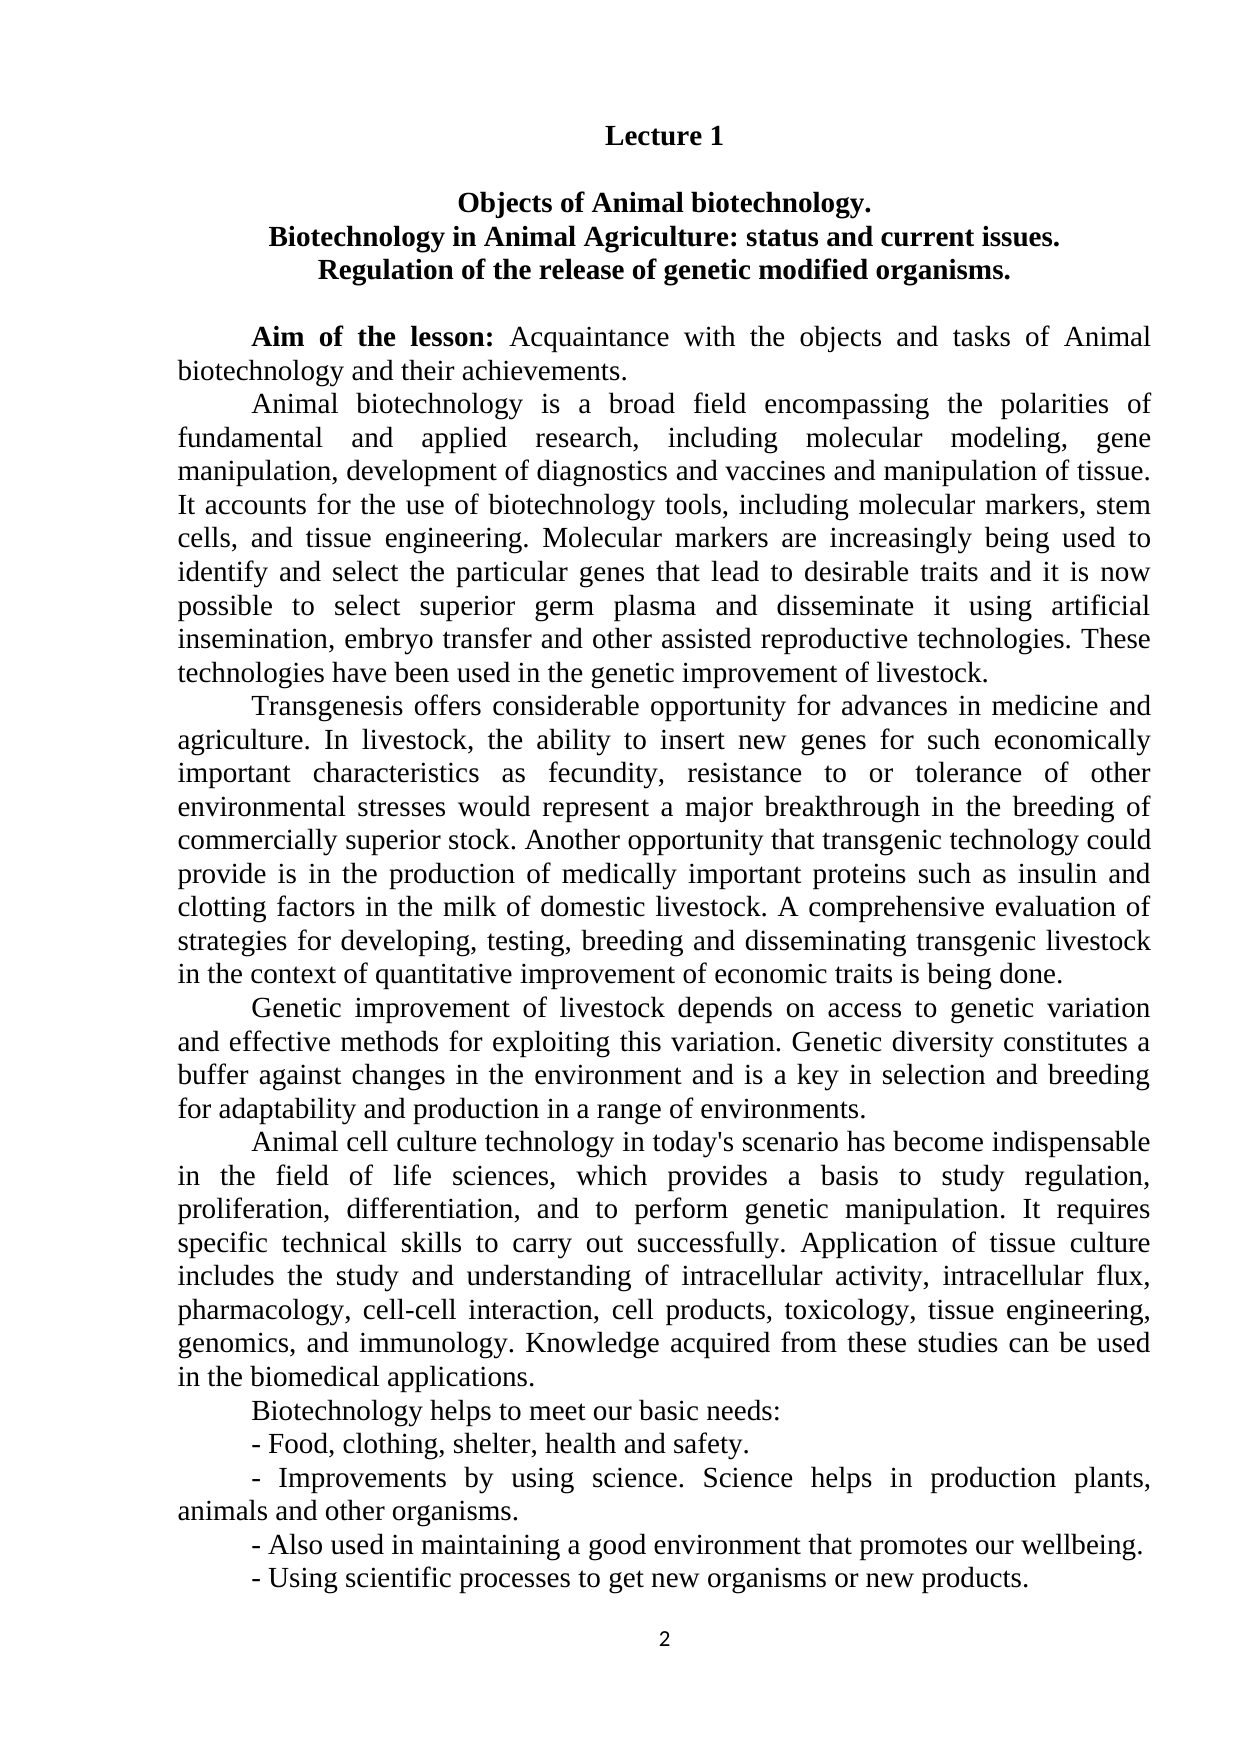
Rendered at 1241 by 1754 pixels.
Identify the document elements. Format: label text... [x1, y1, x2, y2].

text Genetic improvement of livestock depends on access to genetic variation and effective methods for exploiting this variation. Genetic diversity constitutes a buffer against changes in the environment and is a key in selection and breeding for adaptability and production in a range of environments. [177, 990, 1152, 1124]
text Regulation of the release of genetic modified organisms. [177, 252, 1152, 286]
text Transgenesis offers considerable opportunity for advances in medicine and agriculture. In livestock, the ability to insert new genes for such economically important characteristics as fecundity, resistance to or tolerance of other environmental stresses would represent a major breakthrough in the breeding of commercially superior stock. Another opportunity that transgenic technology could provide is in the production of medically important proteins such as insulin and clotting factors in the milk of domestic livestock. A comprehensive evaluation of strategies for developing, testing, breeding and disseminating transgenic livestock in the context of quantitative improvement of economic traits is being done. [177, 688, 1152, 990]
text - Also used in maintaining a good environment that promotes our wellbeing. [177, 1527, 1152, 1560]
text Biotechnology in Animal Agriculture: status and current issues. [177, 219, 1152, 252]
text Biotechnology helps to meet our basic needs: [177, 1393, 1152, 1426]
text Aim of the lesson: Acquaintance with the objects and tasks of Animal biotechnology and their achievements. [177, 319, 1152, 386]
text - Using scientific processes to get new organisms or new products. [177, 1560, 1152, 1594]
text Animal cell culture technology in today's scenario has become indispensable in the field of life sciences, which provides a basis to study regulation, proliferation, differentiation, and to perform genetic manipulation. It requires specific technical skills to carry out successfully. Application of tissue culture includes the study and understanding of intracellular activity, intracellular flux, pharmacology, cell-cell interaction, cell products, toxicology, tissue engineering, genomics, and immunology. Knowledge acquired from these studies can be used in the biomedical applications. [177, 1124, 1152, 1393]
text Objects of Animal biotechnology. [177, 185, 1152, 219]
text - Food, clothing, shelter, health and safety. [177, 1426, 1152, 1460]
text Animal biotechnology is a broad field encompassing the polarities of fundamental and applied research, including molecular modeling, gene manipulation, development of diagnostics and vaccines and manipulation of tissue. It accounts for the use of biotechnology tools, including molecular markers, stem cells, and tissue engineering. Molecular markers are increasingly being used to identify and select the particular genes that lead to desirable traits and it is now possible to select superior germ plasma and disseminate it using artificial insemination, embryo transfer and other assisted reproductive technologies. These technologies have been used in the genetic improvement of livestock. [177, 386, 1152, 688]
text Lecture 1 [177, 118, 1152, 152]
text - Improvements by using science. Science helps in production plants, animals and other organisms. [177, 1460, 1152, 1527]
